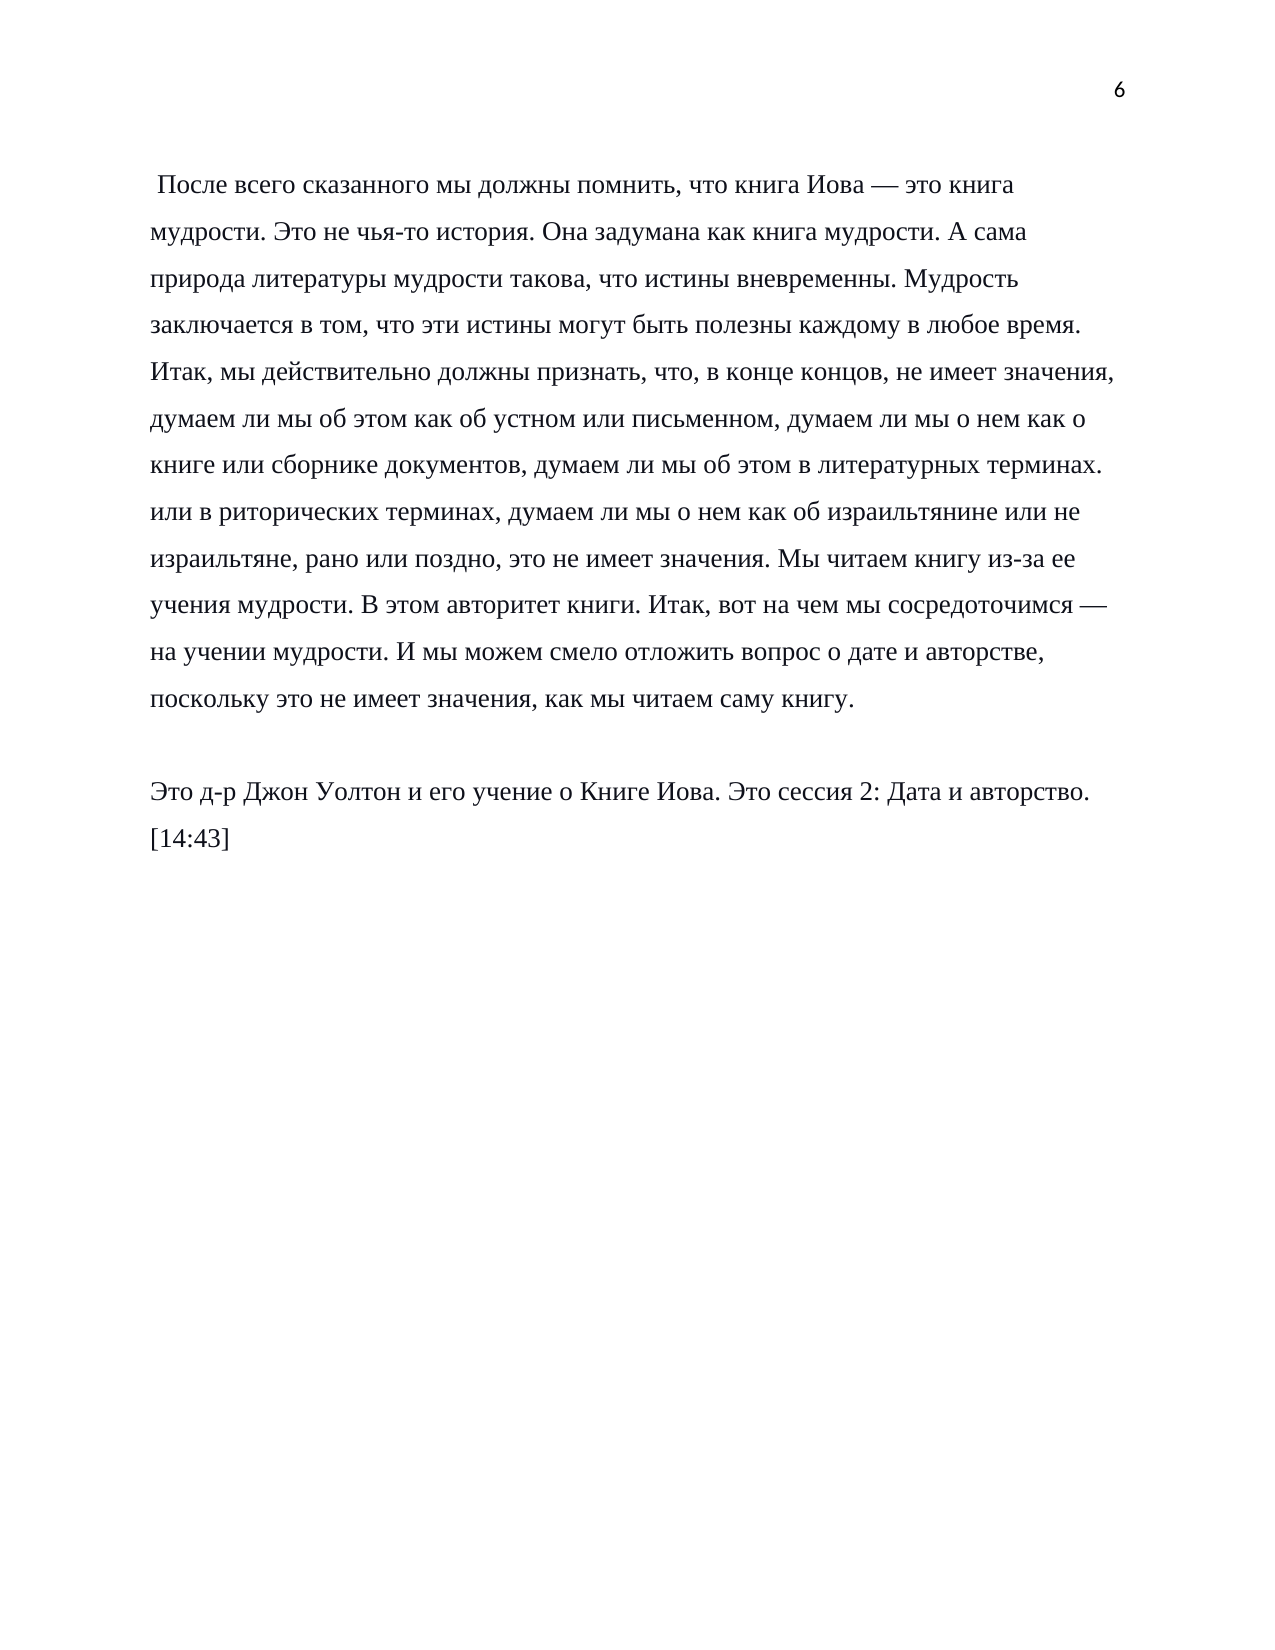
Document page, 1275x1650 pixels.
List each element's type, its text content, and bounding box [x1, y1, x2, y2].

text Это д-р Джон Уолтон и его учение о Книге Иова. Это сессия 2: Дата и авторство. [14:43] [150, 775, 1125, 853]
text После всего сказанного мы должны помнить, что книга Иова — это книга мудрости. Это не чья-то история. Она задумана как книга мудрости. А сама природа литературы мудрости такова, что истины вневременны. Мудрость заключается в том, что эти истины могут быть полезны каждому в любое время. Итак, мы действительно должны признать, что, в конце концов, не имеет значения, думаем ли мы об этом как об устном или письменном, думаем ли мы о нем как о книге или сборнике документов, думаем ли мы об этом в литературных терминах. или в риторических терминах, думаем ли мы о нем как об израильтянине или не израильтяне, рано или поздно, это не имеет значения. Мы читаем книгу из-за ее учения мудрости. В этом авторитет книги. Итак, вот на чем мы сосредоточимся — на учении мудрости. И мы можем смело отложить вопрос о дате и авторстве, поскольку это не имеет значения, как мы читаем саму книгу. [150, 169, 1125, 713]
